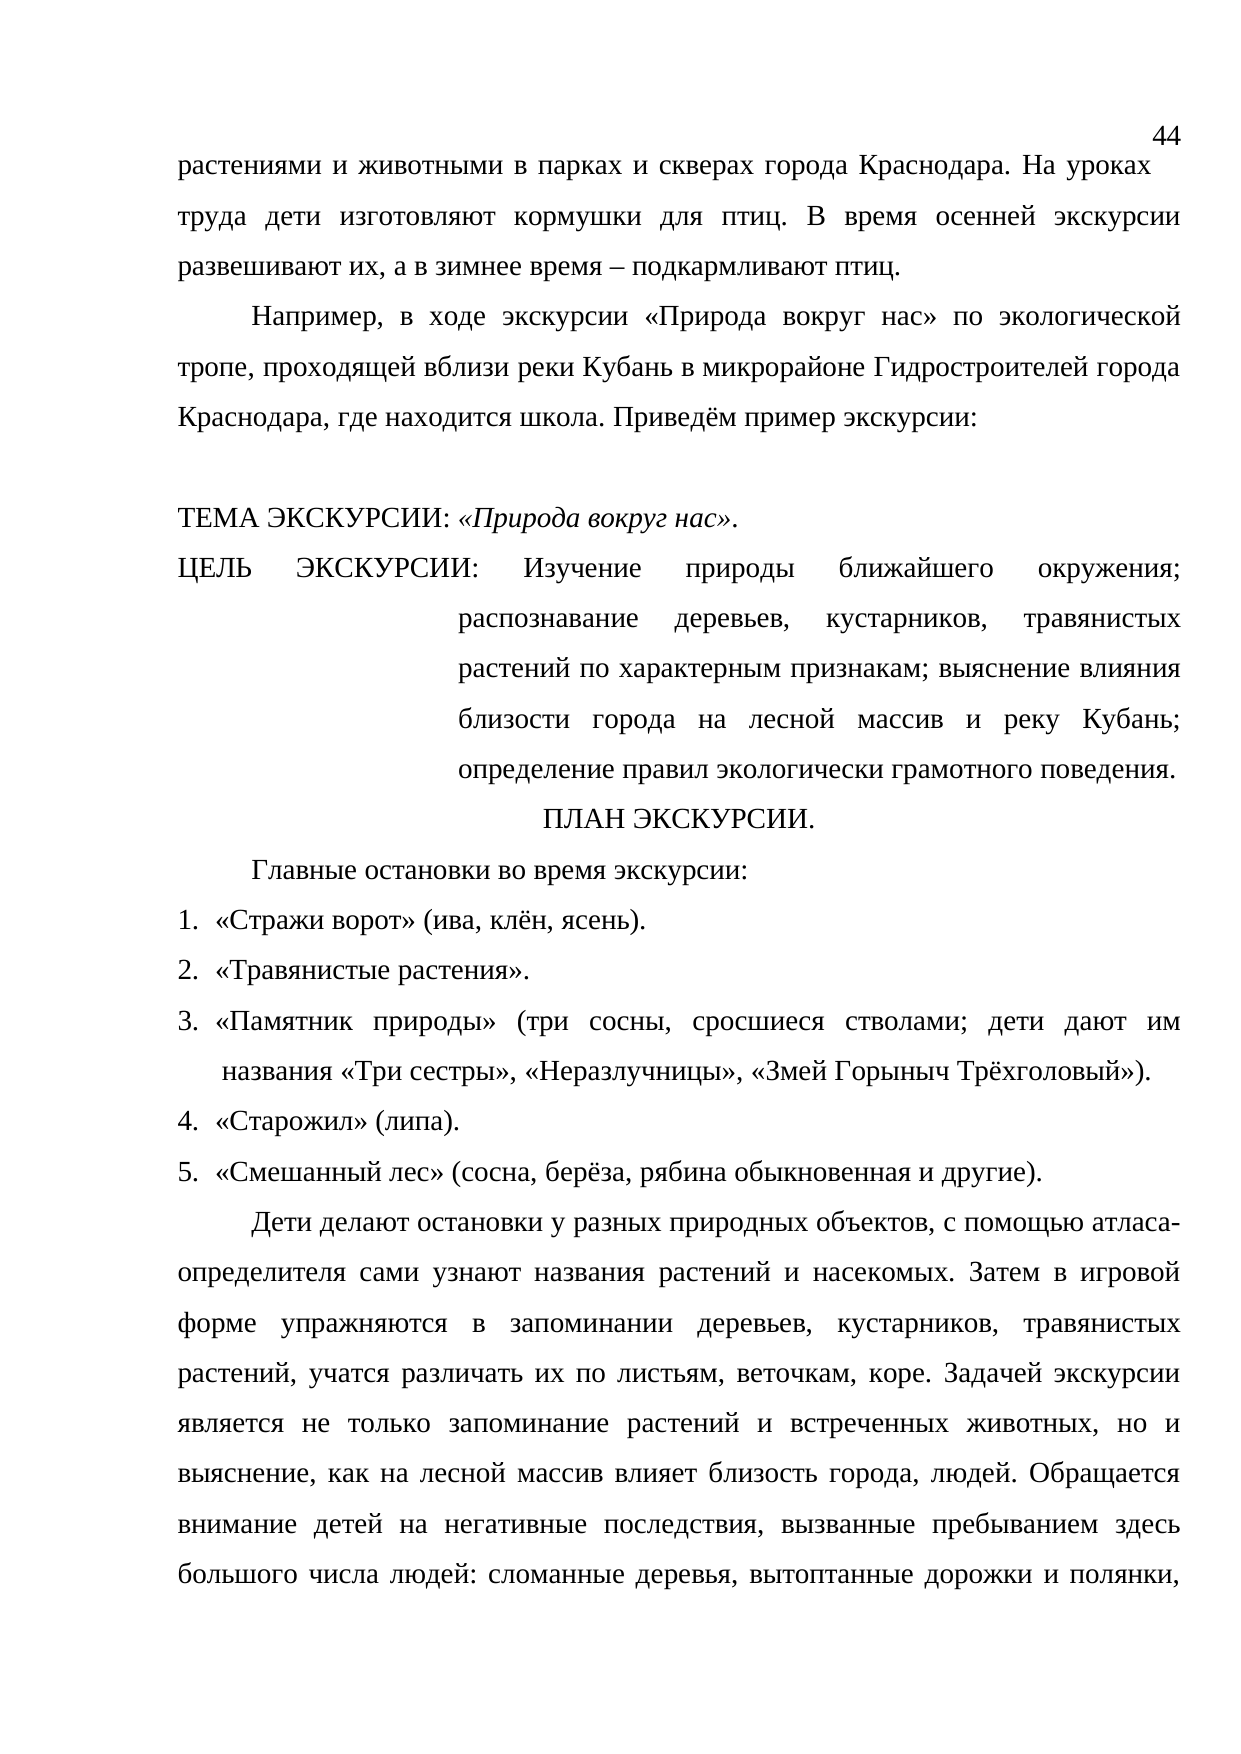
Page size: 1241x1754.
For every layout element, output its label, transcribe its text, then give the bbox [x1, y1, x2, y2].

list «Памятник природы» (три сосны, сросшиеся стволами; дети дают им названия «Три сестры», «Неразлучницы», «Змей Горыныч Трёхголовый»). [177, 1003, 1181, 1087]
text Тема экскурсии: «Природа вокруг нас». [177, 500, 1181, 533]
text Цель экскурсии: Изучение природы ближайшего окружения; распознавание деревьев, кустарников, травянистых растений по характерным признакам; выяснение влияния близости города на лесной массив и реку Кубань; определение правил экологически грамотного поведения. [177, 550, 1181, 785]
text План экскурсии. [177, 802, 1181, 835]
text Например, в ходе экскурсии «Природа вокруг нас» по экологической тропе, проходящей вблизи реки Кубань в микрорайоне Гидростроителей города Краснодара, где находится школа. Приведём пример экскурсии: [177, 299, 1181, 433]
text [177, 1204, 1181, 1590]
list «Стражи ворот» (ива, клён, ясень). [177, 902, 1181, 936]
list «Травянистые растения». [177, 953, 1181, 986]
list «Смешанный лес» (сосна, берёза, рябина обыкновенная и другие). [177, 1154, 1181, 1187]
text Главные остановки во время экскурсии: [177, 852, 1181, 886]
list «Старожил» (липа). [177, 1104, 1181, 1137]
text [177, 148, 1181, 282]
